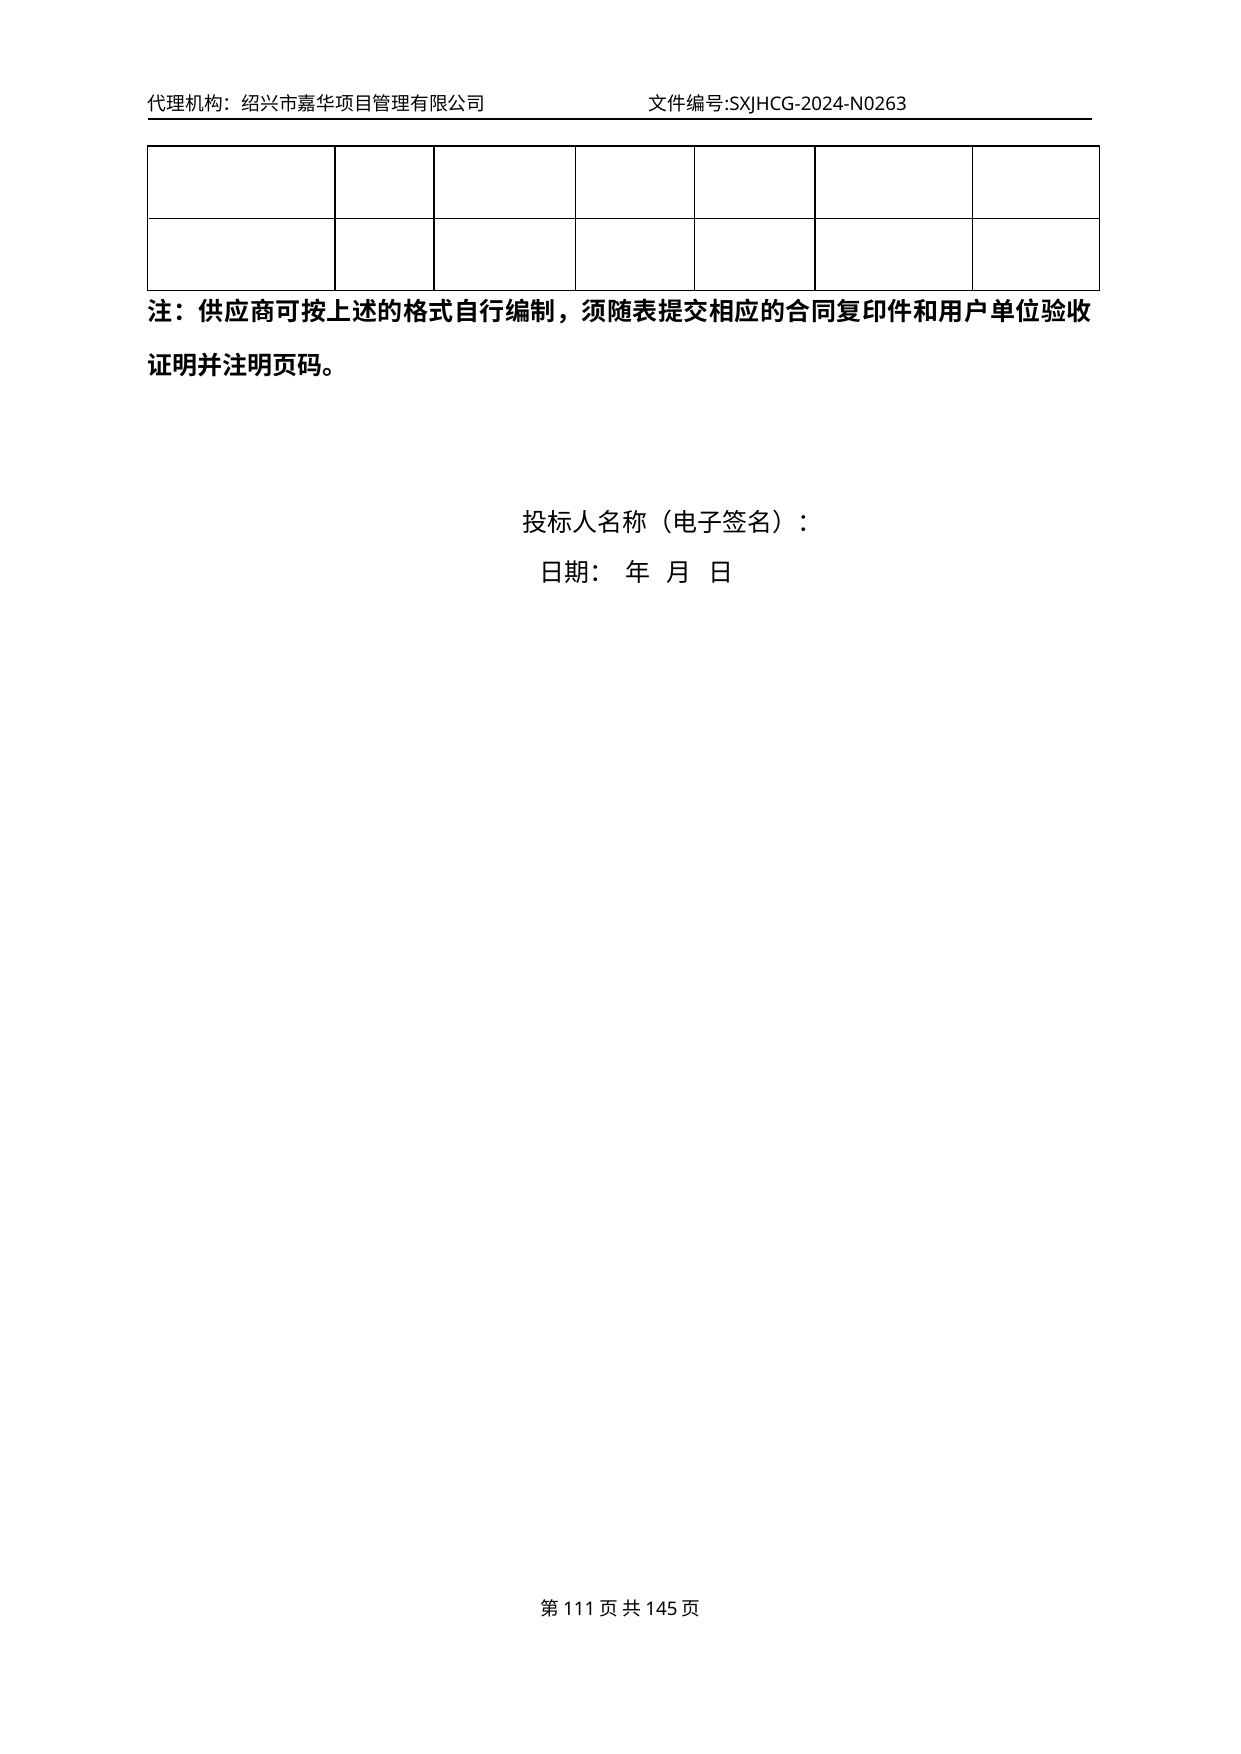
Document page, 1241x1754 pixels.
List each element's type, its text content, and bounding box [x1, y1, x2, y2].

table_cell [695, 147, 814, 218]
table_cell [435, 219, 575, 290]
table_cell [336, 219, 433, 290]
text 日期： 年 月 日 [148, 553, 1092, 589]
text 投标人名称（电子签名）： [148, 502, 1092, 538]
table_cell [816, 219, 972, 290]
table_cell [336, 147, 433, 218]
table_cell [576, 219, 694, 290]
text 注：供应商可按上述的格式自行编制，须随表提交相应的合同复印件和用户单位验收证明并注明页码。 [148, 291, 1092, 382]
table_cell [973, 219, 1099, 290]
table_cell [148, 219, 334, 290]
table_cell [973, 147, 1099, 218]
table_cell [148, 147, 334, 218]
table_cell [695, 219, 814, 290]
table_cell [435, 147, 575, 218]
table_cell [816, 147, 972, 218]
table_cell [576, 147, 694, 218]
